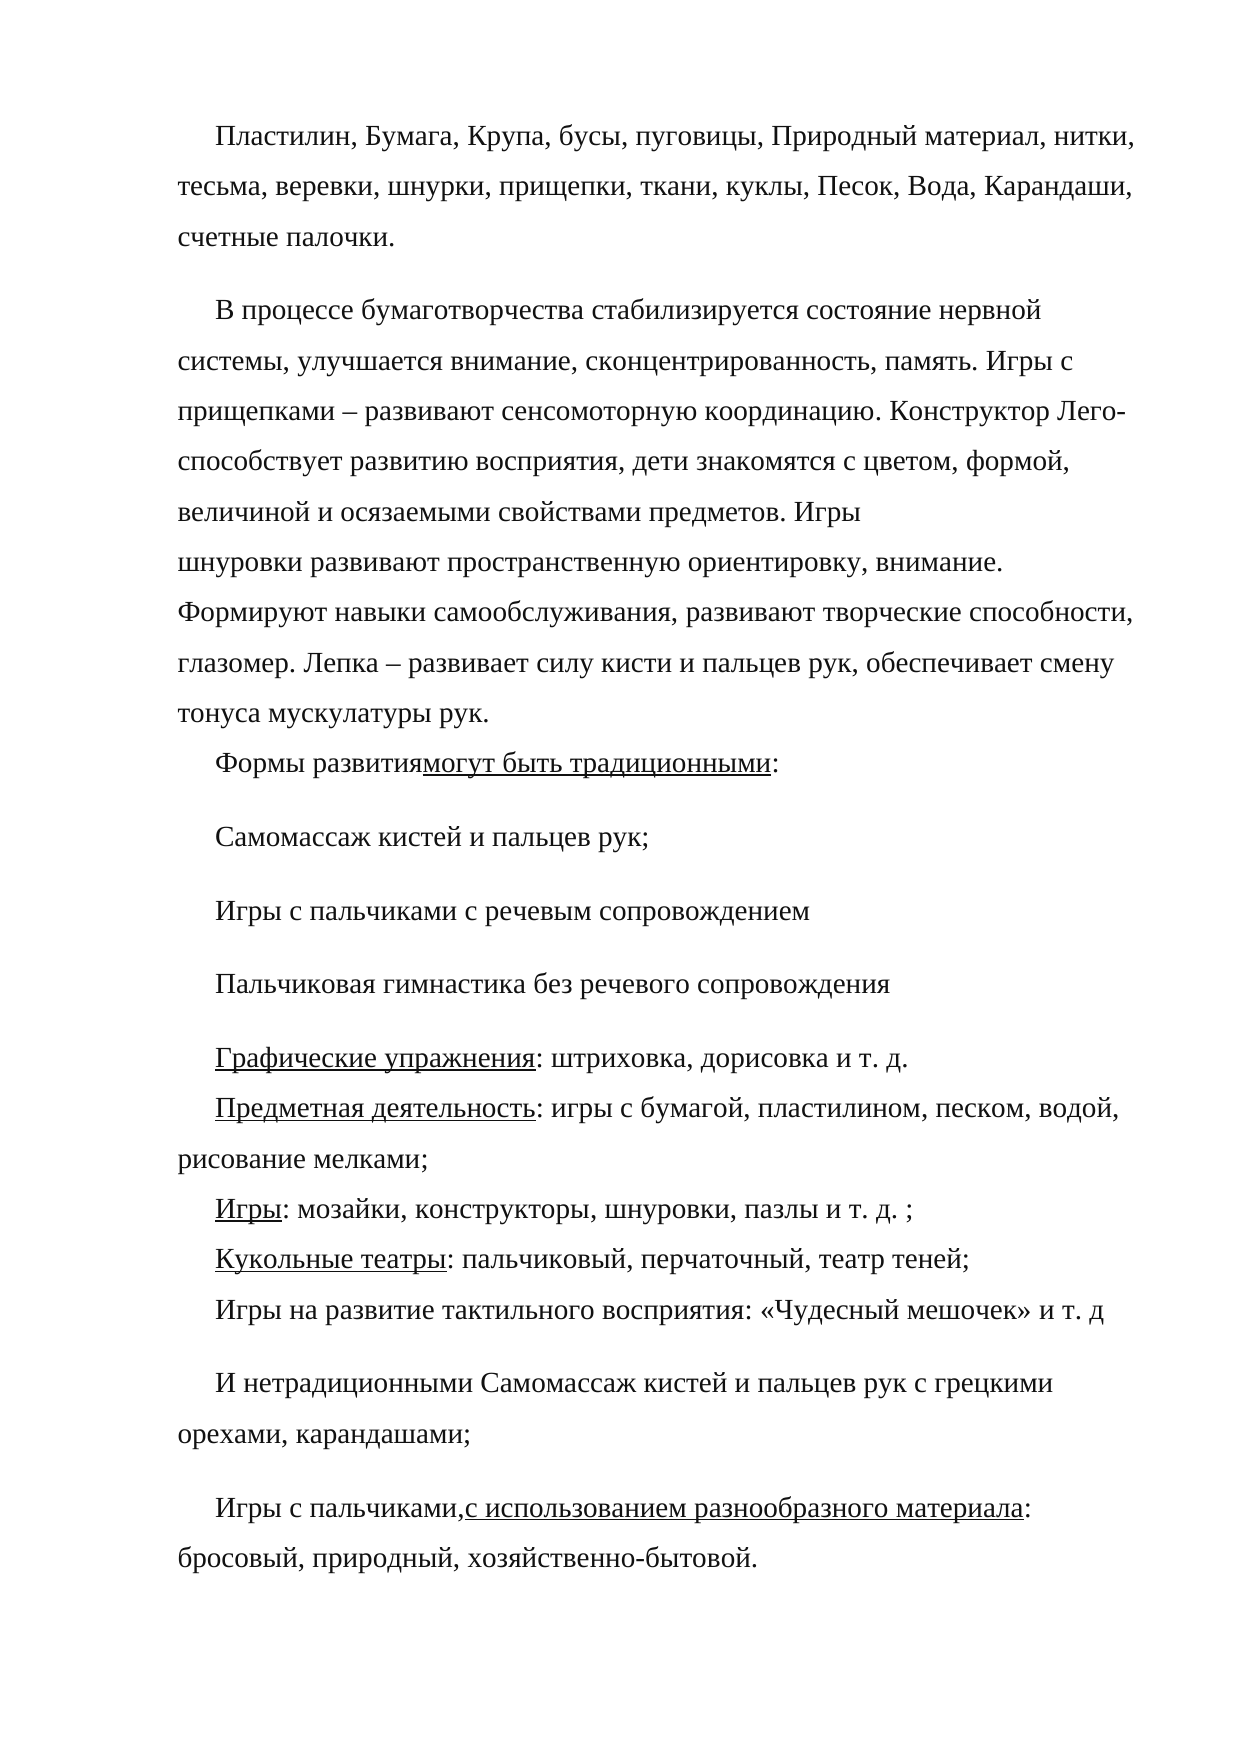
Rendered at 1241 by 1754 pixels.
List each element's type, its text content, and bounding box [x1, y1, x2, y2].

text Графические упражнения: штриховка, дорисовка и т. д. [177, 1040, 1152, 1074]
text И нетрадиционными Самомассаж кистей и пальцев рук с грецкими орехами, карандашами; [177, 1366, 1152, 1449]
text Игры с пальчиками,с использованием разнообразного материала: бросовый, природный, хозяйственно-бытовой. [177, 1490, 1152, 1573]
text Формы развитиямогут быть традиционными: [177, 745, 1152, 779]
text Игры: мозайки, конструкторы, шнуровки, пазлы и т. д. ; [177, 1191, 1152, 1225]
text Пластилин, Бумага, Крупа, бусы, пуговицы, Природный материал, нитки, тесьма, веревки, шнурки, прищепки, ткани, куклы, Песок, Вода, Карандаши, счетные палочки. [177, 118, 1152, 252]
text Игры на развитие тактильного восприятия: «Чудесный мешочек» и т. д [177, 1292, 1152, 1325]
text Пальчиковая гимнастика без речевого сопровождения [177, 967, 1152, 1000]
text Игры с пальчиками с речевым сопровождением [177, 893, 1152, 926]
text Кукольные театры: пальчиковый, перчаточный, театр теней; [177, 1242, 1152, 1275]
text В процессе бумаготворчества стабилизируется состояние нервной системы, улучшается внимание, сконцентрированность, память. Игры с прищепками – развивают сенсомоторную координацию. Конструктор Лего-способствует развитию восприятия, дети знакомятся с цветом, формой, величиной и осязаемыми свойствами предметов. Игры шнуровки развивают пространственную ориентировку, внимание. Формируют навыки самообслуживания, развивают творческие способности, глазомер. Лепка – развивает силу кисти и пальцев рук, обеспечивает смену тонуса мускулатуры рук. [177, 292, 1152, 728]
text Предметная деятельность: игры с бумагой, пластилином, песком, водой, рисование мелками; [177, 1091, 1152, 1174]
text Самомассаж кистей и пальцев рук; [177, 819, 1152, 853]
